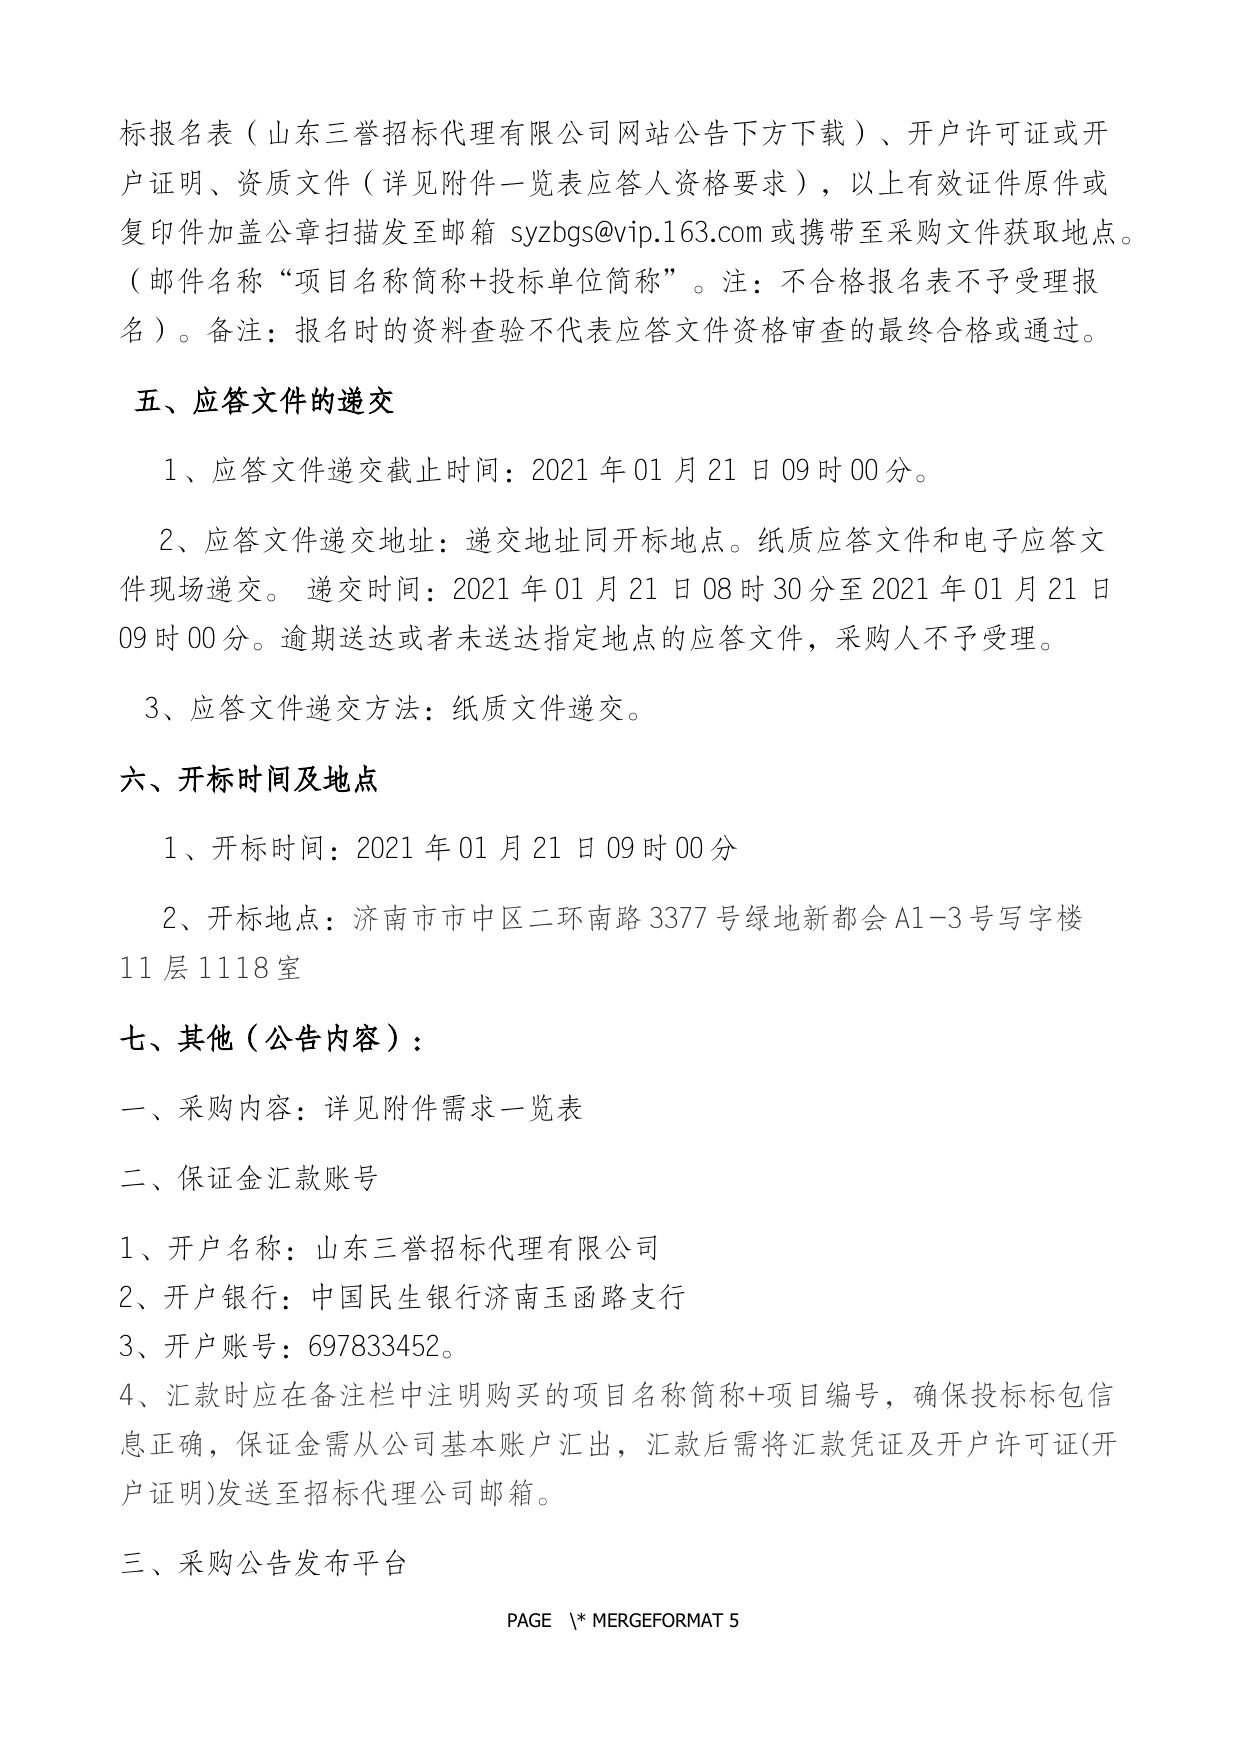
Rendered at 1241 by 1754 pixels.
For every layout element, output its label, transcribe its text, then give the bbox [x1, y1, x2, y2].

text 2、开标地点：济南市市中区二环南路3377号绿地新都会A1-3号写字楼11层1118室 [118, 903, 1122, 985]
text 三、采购公告发布平台 [118, 1548, 1122, 1581]
text 六、开标时间及地点 [118, 763, 1122, 796]
text 3、应答文件递交方法：纸质文件递交。 [118, 693, 1122, 726]
text 1、开户名称：山东三誉招标代理有限公司 [118, 1232, 1122, 1265]
text 4、汇款时应在备注栏中注明购买的项目名称简称+项目编号，确保投标标包信息正确，保证金需从公司基本账户汇出，汇款后需将汇款凭证及开户许可证(开户证明)发送至招标代理公司邮箱。 [118, 1380, 1122, 1511]
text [118, 118, 1122, 348]
text 一、采购内容：详见附件需求一览表 [118, 1092, 1122, 1125]
text 二、保证金汇款账号 [118, 1162, 1122, 1195]
text 2、开户银行：中国民生银行济南玉函路支行 3、开户账号：697833452。 [118, 1281, 1122, 1363]
text 1、开标时间：2021年01月21日09时00分 [118, 833, 1122, 866]
text 七、其他（公告内容）： [118, 1022, 1122, 1055]
text 2、应答文件递交地址：递交地址同开标地点。纸质应答文件和电子应答文件现场递交。 递交时间：2021年01月21日08时30分至2021年01月21日09时00分。逾期送达或者未送达指定地点的应答文件，采购人不予受理。 [118, 525, 1122, 656]
text 1、应答文件递交截止时间：2021年01月21日09时00分。 [118, 455, 1122, 488]
text 五、应答文件的递交 [118, 385, 1122, 418]
